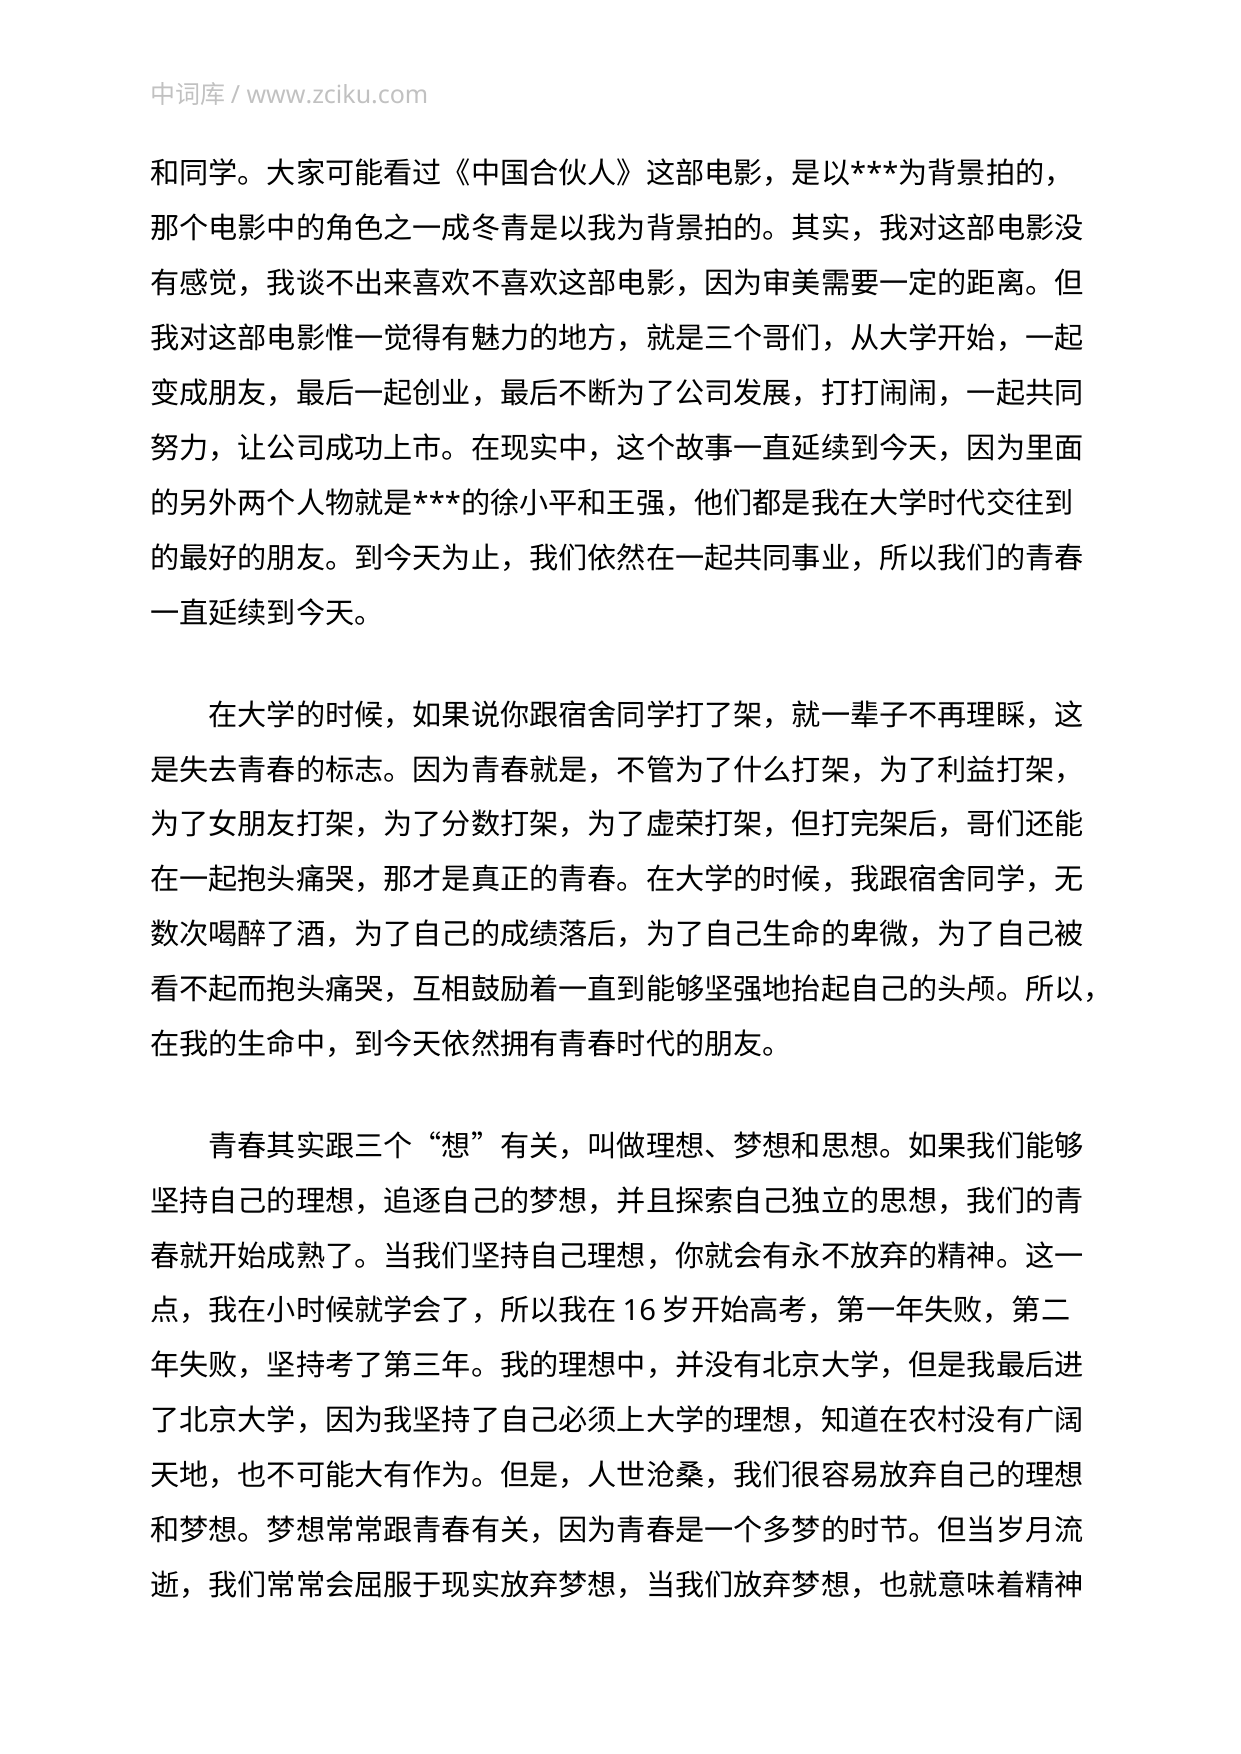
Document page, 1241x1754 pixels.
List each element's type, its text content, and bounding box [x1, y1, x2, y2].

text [150, 1122, 1090, 1604]
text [150, 150, 1090, 632]
text 在大学的时候，如果说你跟宿舍同学打了架，就一辈子不再理睬，这是失去青春的标志。因为青春就是，不管为了什么打架，为了利益打架，为了女朋友打架，为了分数打架，为了虚荣打架，但打完架后，哥们还能在一起抱头痛哭，那才是真正的青春。在大学的时候，我跟宿舍同学，无数次喝醉了酒，为了自己的成绩落后，为了自己生命的卑微，为了自己被看不起而抱头痛哭，互相鼓励着一直到能够坚强地抬起自己的头颅。所以，在我的生命中，到今天依然拥有青春时代的朋友。 [150, 691, 1090, 1063]
